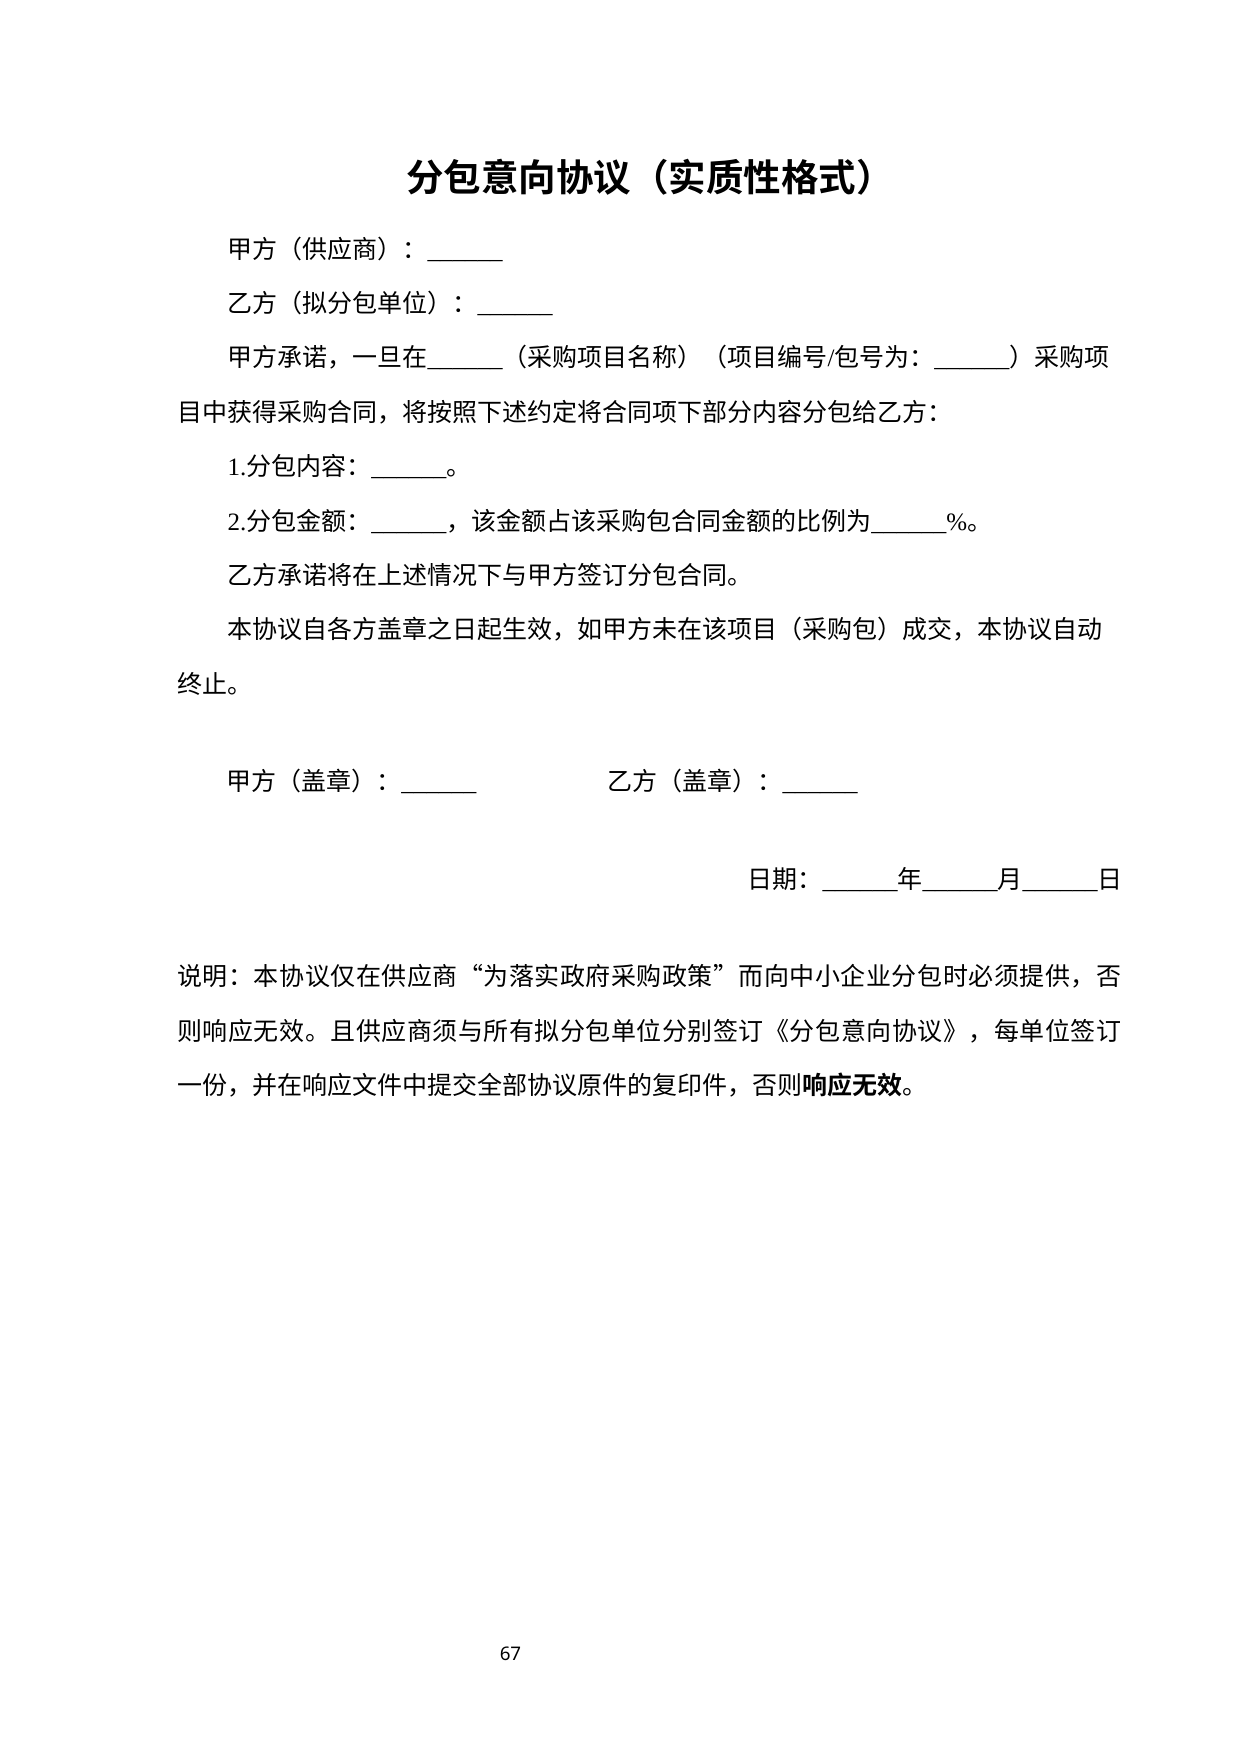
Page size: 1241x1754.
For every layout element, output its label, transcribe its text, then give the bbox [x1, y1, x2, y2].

text 甲方（供应商）：______ [177, 229, 1122, 265]
text 1.分包内容：______。 [177, 447, 1122, 483]
text 日期：______年______月______日 [227, 859, 1122, 895]
text 2.分包金额：______，该金额占该采购包合同金额的比例为______%。 [177, 501, 1122, 537]
text 甲方（盖章）：______ 乙方（盖章）：______ [177, 762, 1122, 798]
text 本协议自各方盖章之日起生效，如甲方未在该项目（采购包）成交，本协议自动终止。 [177, 610, 1122, 700]
text 乙方（拟分包单位）：______ [177, 283, 1122, 320]
text 说明：本协议仅在供应商“为落实政府采购政策”而向中小企业分包时必须提供，否则响应无效。且供应商须与所有拟分包单位分别签订《分包意向协议》，每单位签订一份，并在响应文件中提交全部协议原件的复印件，否则响应无效。 [177, 957, 1122, 1102]
text 分包意向协议（实质性格式） [177, 148, 1122, 202]
text 乙方承诺将在上述情况下与甲方签订分包合同。 [177, 555, 1122, 592]
text 甲方承诺，一旦在______（采购项目名称）（项目编号/包号为：______）采购项目中获得采购合同，将按照下述约定将合同项下部分内容分包给乙方： [177, 338, 1122, 428]
